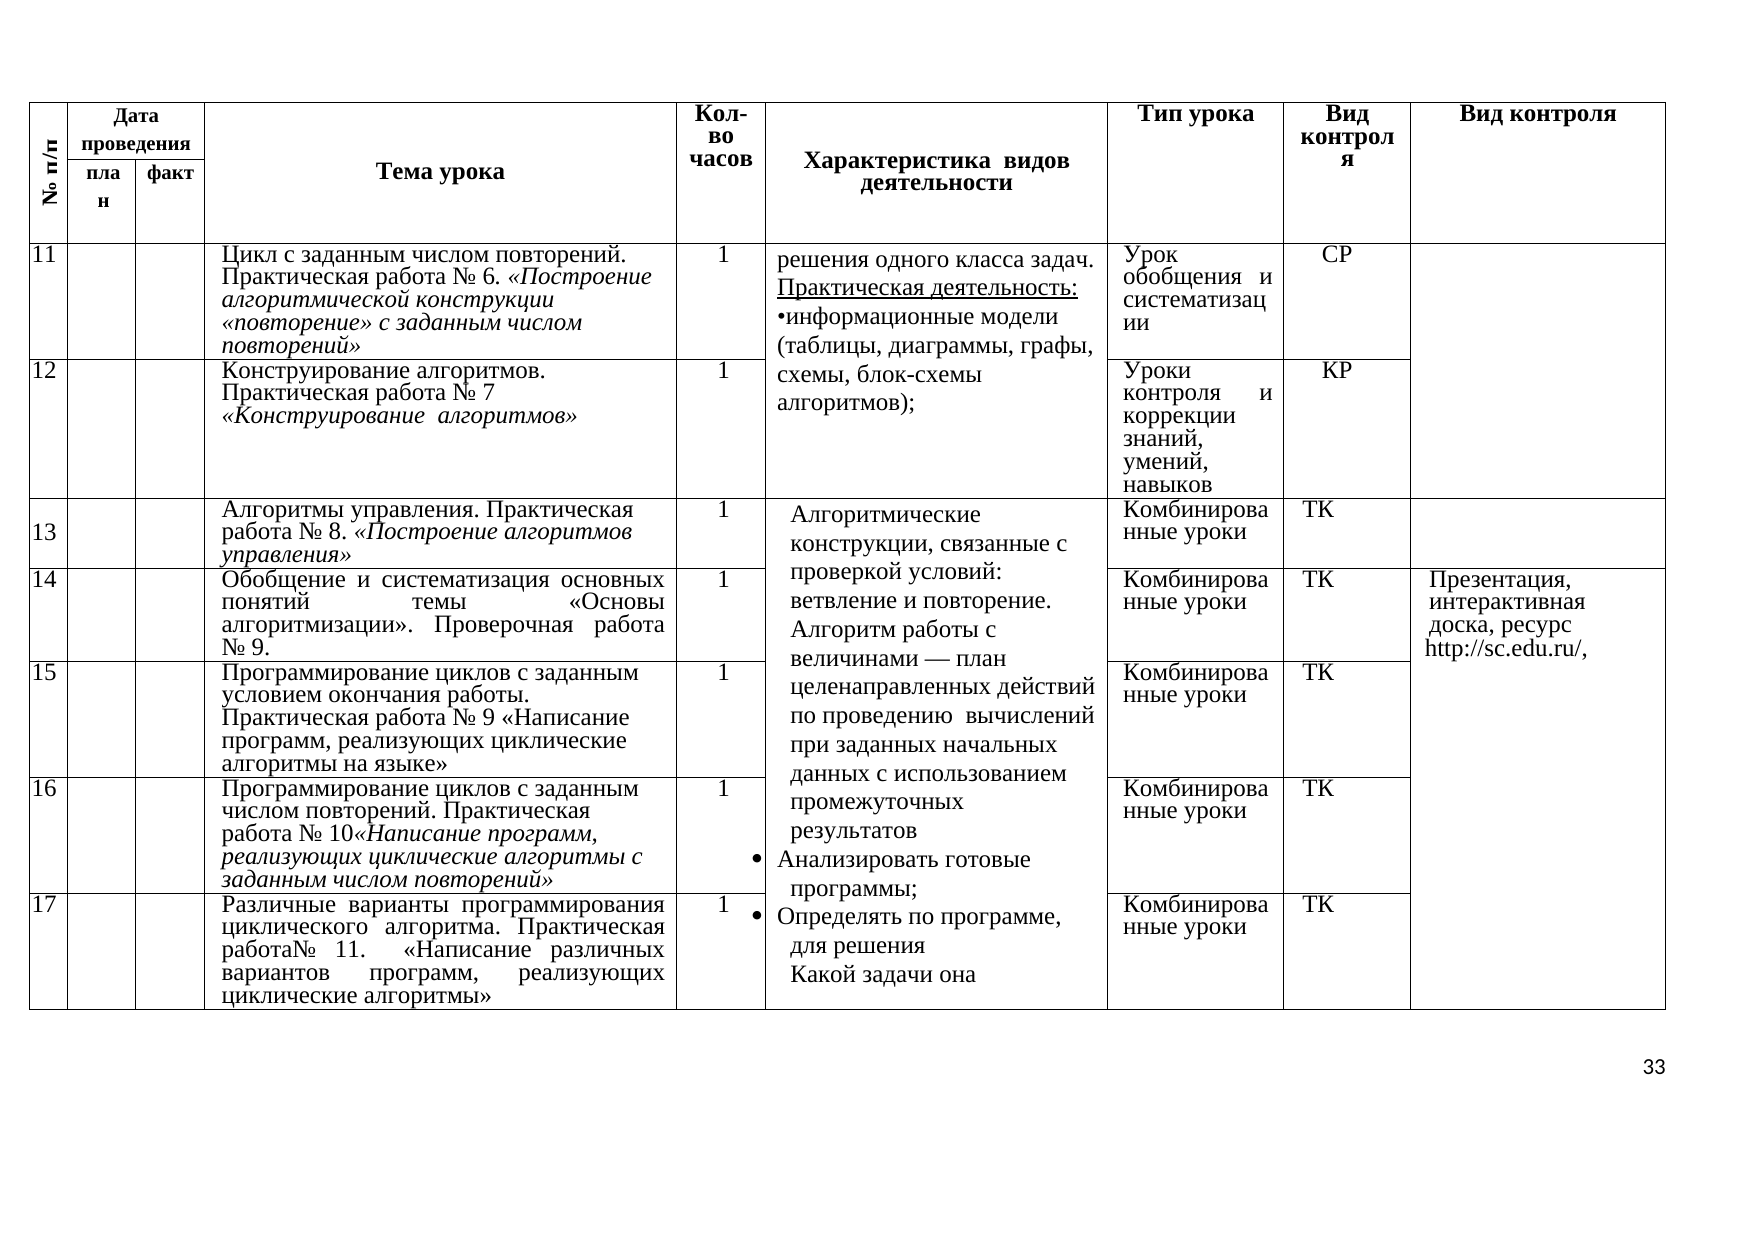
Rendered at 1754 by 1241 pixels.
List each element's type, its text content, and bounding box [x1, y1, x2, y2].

table_cell Комбинированные уроки [1108, 569, 1283, 661]
table_cell Презентация, интерактивная доска, ресурс http://sc.edu.ru/, [1411, 569, 1665, 1009]
table_cell Программирование циклов с заданным условием окончания работы. Практическая работа № 9 «Написание программ, реализующих циклические алгоритмы на языке» [205, 662, 676, 777]
table_cell [1411, 499, 1665, 568]
table_cell 1 [677, 662, 765, 777]
table_header Характеристика видов деятельности [766, 103, 1107, 243]
table_cell Уроки контроля и коррекции знаний, умений, навыков [1108, 360, 1283, 498]
table_cell [136, 569, 204, 661]
table_cell ТК [1284, 662, 1410, 777]
table_cell ТК [1284, 499, 1410, 568]
table_cell ТК [1284, 894, 1410, 1009]
table_cell Комбинированные уроки [1108, 499, 1283, 568]
table_cell [68, 244, 135, 359]
table_cell 1 [677, 778, 765, 893]
table_header Вид контроля [1284, 103, 1410, 243]
table_cell Программирование циклов с заданным числом повторений. Практическая работа № 10«Написание программ, реализующих циклические алгоритмы с заданным числом повторений» [205, 778, 676, 893]
table_cell 1 [677, 244, 765, 359]
table_cell 14. [30, 569, 67, 661]
table_cell КР [1284, 360, 1410, 498]
table_cell [136, 662, 204, 777]
table_cell Конструирование алгоритмов. Практическая работа № 7 «Конструирование алгоритмов» [205, 360, 676, 498]
table_cell ТК [1284, 778, 1410, 893]
table_cell 1 [677, 569, 765, 661]
table_cell факт [136, 160, 204, 243]
table_cell 1 [677, 894, 765, 1009]
table_cell 13. [30, 499, 67, 568]
table_cell [136, 499, 204, 568]
table_header Дата проведения [68, 103, 204, 159]
table_cell Комбинированные уроки [1108, 662, 1283, 777]
table_header № п/п [30, 103, 67, 243]
table_cell Алгоритмы управления. Практическая работа № 8. «Построение алгоритмов управления» [205, 499, 676, 568]
table_cell [136, 894, 204, 1009]
table_cell Комбинированные уроки [1108, 778, 1283, 893]
table_cell Различные варианты программирования циклического алгоритма. Практическая работа№ 11. «Написание различных вариантов программ, реализующих циклические алгоритмы» [205, 894, 676, 1009]
table_header Тип урока [1108, 103, 1283, 243]
table_header Вид контроля [1411, 103, 1665, 243]
table_cell [68, 569, 135, 661]
table_cell 1 [677, 499, 765, 568]
table_cell [136, 360, 204, 498]
table_cell [68, 499, 135, 568]
table_cell 16. [30, 778, 67, 893]
table_cell Комбинированные уроки [1108, 894, 1283, 1009]
table_header Тема урока [205, 103, 676, 243]
table_cell [68, 894, 135, 1009]
table_cell Цикл с заданным числом повторений. Практическая работа № 6. «Построение алгоритмической конструкции «повторение» с заданным числом повторений» [205, 244, 676, 359]
table_cell план [68, 160, 135, 243]
table_cell [136, 244, 204, 359]
table_cell СР [1284, 244, 1410, 359]
table_cell Алгоритмические конструкции, связанные с проверкой условий: ветвление и повторение. Алгоритм работы с величинами — план целенаправленных действий по проведению вычислений при заданных начальных данных с использованием промежуточных результатов Анализировать готовые программы; Определять по программе, для решения Какой задачи она предназначена; •выделять этапы решения задачи на компьютере [766, 499, 1107, 1009]
table_cell [68, 662, 135, 777]
table_cell 15. [30, 662, 67, 777]
table_header Кол-во часов [677, 103, 765, 243]
table_cell [136, 778, 204, 893]
table_cell [68, 360, 135, 498]
table_cell Урок обобщения и систематизации [1108, 244, 1283, 359]
table_cell Обобщение и систематизация основных понятий темы «Основы алгоритмизации». Проверочная работа № 9. [205, 569, 676, 661]
table_cell 12. [30, 360, 67, 498]
table_cell 17. [30, 894, 67, 1009]
table_cell [68, 778, 135, 893]
table_cell 1 [677, 360, 765, 498]
table_cell ТК [1284, 569, 1410, 661]
table_cell 11. [30, 244, 67, 359]
